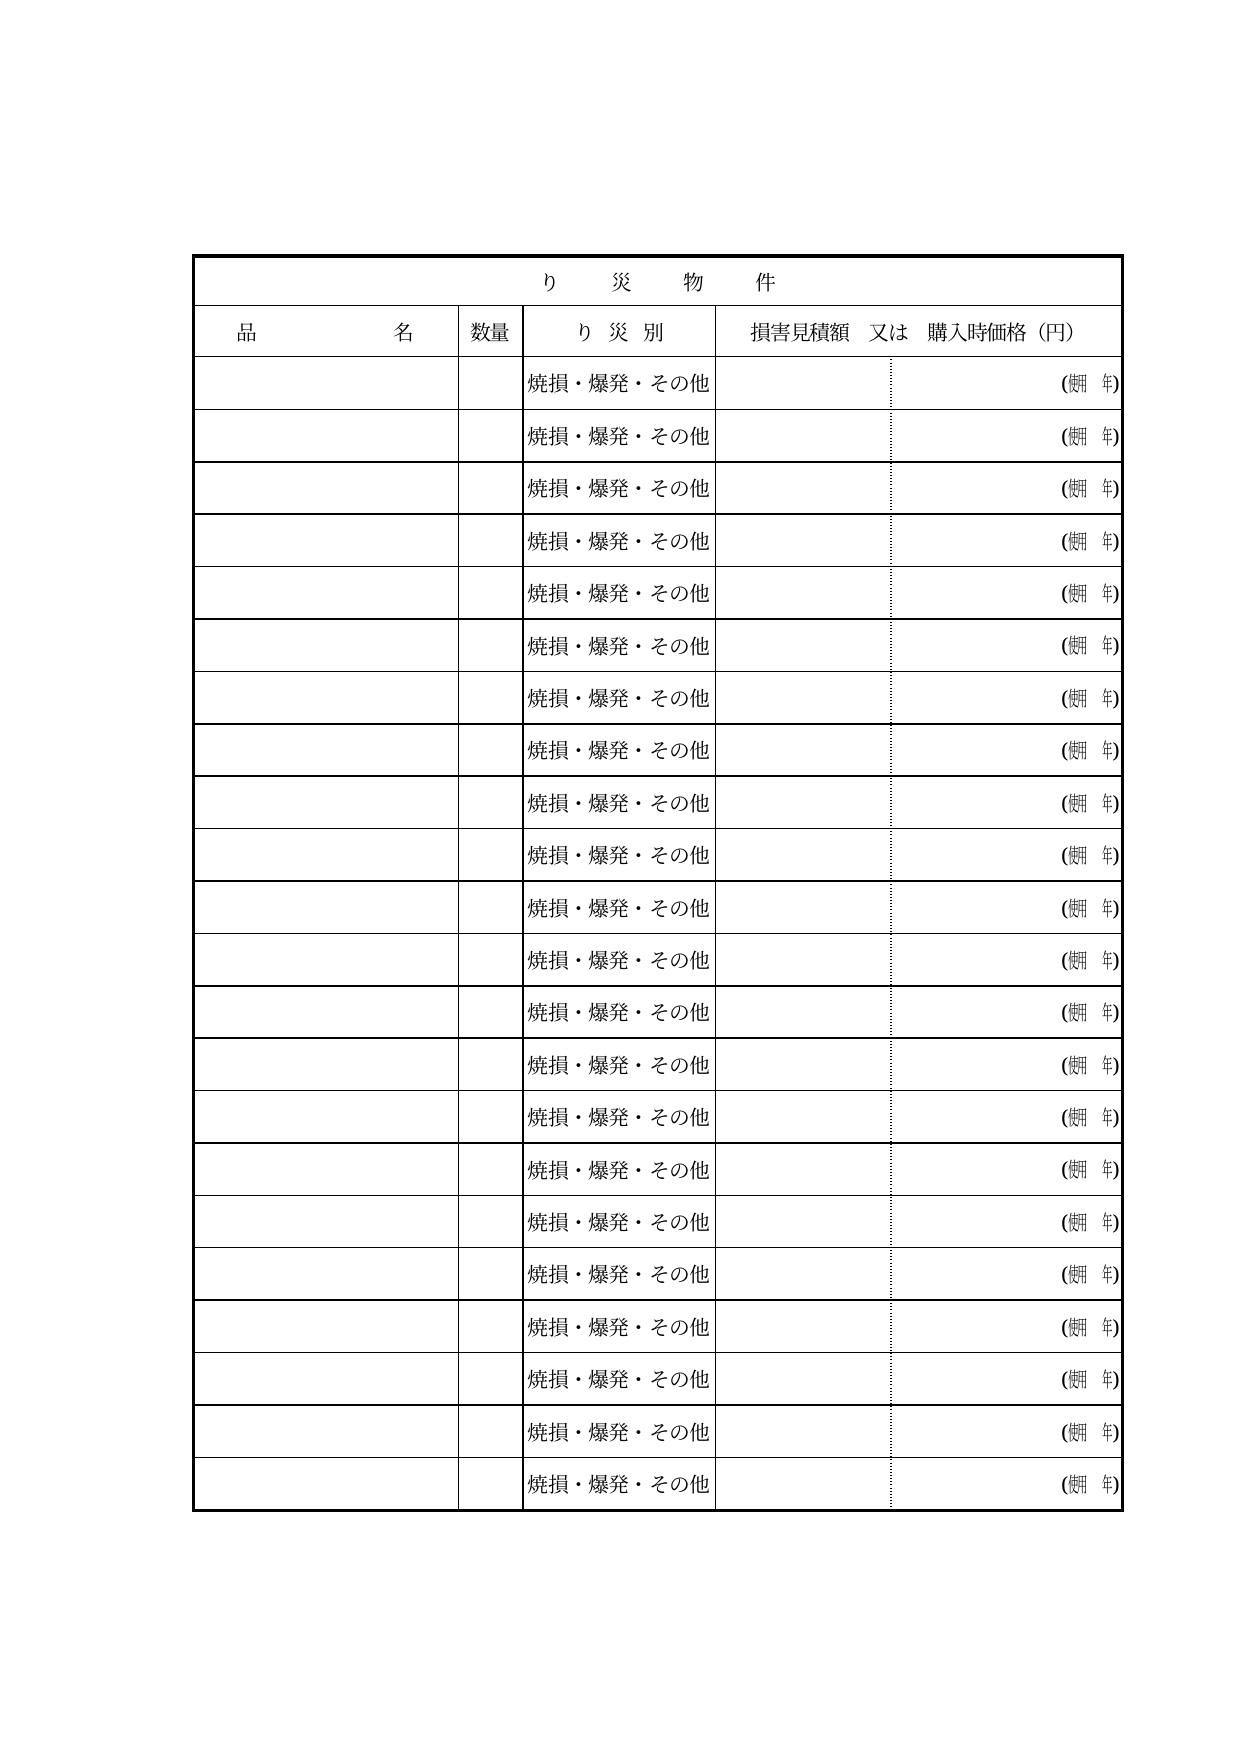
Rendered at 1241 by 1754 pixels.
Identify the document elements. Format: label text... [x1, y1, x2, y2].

table_cell [195, 567, 458, 618]
table_cell [459, 1248, 522, 1299]
table_cell [716, 1091, 891, 1142]
table_cell (使用 年) [891, 1301, 1121, 1352]
table_cell (使用 年) [891, 515, 1121, 566]
table_cell [195, 725, 458, 775]
table_cell [716, 515, 891, 566]
table_cell [459, 672, 522, 723]
table_cell [459, 777, 522, 828]
table_cell 焼損・爆発・その他 [524, 357, 715, 408]
table_cell [716, 357, 891, 408]
table_cell [459, 829, 522, 880]
table_cell (使用 年) [891, 567, 1121, 618]
table_cell [459, 515, 522, 566]
table_cell 焼損・爆発・その他 [524, 934, 715, 985]
table_cell 焼損・爆発・その他 [524, 1458, 715, 1509]
table_cell [459, 725, 522, 775]
table_cell [459, 1353, 522, 1404]
table_cell [716, 1248, 891, 1299]
table_cell (使用 年) [891, 620, 1121, 671]
table_cell [459, 567, 522, 618]
table_cell [716, 1406, 891, 1456]
table_cell 損害見積額 又は 購入時価格（円） [716, 306, 1121, 356]
table_cell (使用 年) [891, 357, 1121, 408]
table_cell (使用 年) [891, 1091, 1121, 1142]
table_cell (使用 年) [891, 882, 1121, 932]
table_cell 焼損・爆発・その他 [524, 672, 715, 723]
table_cell [716, 1301, 891, 1352]
table_cell り災別 [524, 306, 715, 356]
table_cell 焼損・爆発・その他 [524, 463, 715, 513]
table_cell [459, 882, 522, 932]
table_cell [459, 1406, 522, 1456]
table_cell (使用 年) [891, 934, 1121, 985]
table_cell [195, 1301, 458, 1352]
table_cell (使用 年) [891, 1458, 1121, 1509]
table_cell [195, 515, 458, 566]
table_cell 焼損・爆発・その他 [524, 1039, 715, 1090]
table_cell [195, 410, 458, 461]
table_cell [716, 829, 891, 880]
table_cell [716, 934, 891, 985]
table_cell [195, 357, 458, 408]
table_cell [195, 987, 458, 1037]
table_cell [459, 410, 522, 461]
table_cell [459, 1091, 522, 1142]
table_header り災物件 [195, 258, 1121, 305]
table_cell (使用 年) [891, 777, 1121, 828]
table_cell 焼損・爆発・その他 [524, 410, 715, 461]
table_cell [459, 1196, 522, 1247]
table_cell [459, 463, 522, 513]
table_cell [716, 882, 891, 932]
table_cell 焼損・爆発・その他 [524, 725, 715, 775]
table_cell [459, 1458, 522, 1509]
table_cell [459, 1301, 522, 1352]
table_cell 数量 [459, 306, 522, 356]
table_cell [459, 1039, 522, 1090]
table_cell (使用 年) [891, 1144, 1121, 1194]
table_cell [716, 1196, 891, 1247]
table_cell [195, 1406, 458, 1456]
table_cell [716, 1039, 891, 1090]
table_cell 焼損・爆発・その他 [524, 882, 715, 932]
table_cell 品 名 [195, 306, 458, 356]
table_cell (使用 年) [891, 1039, 1121, 1090]
table_cell [195, 672, 458, 723]
table_cell 焼損・爆発・その他 [524, 1406, 715, 1456]
table_cell 焼損・爆発・その他 [524, 515, 715, 566]
table_cell [195, 777, 458, 828]
table_cell (使用 年) [891, 725, 1121, 775]
table_cell [716, 1458, 891, 1509]
table_cell 焼損・爆発・その他 [524, 829, 715, 880]
table_cell [195, 1144, 458, 1194]
table_cell [459, 1144, 522, 1194]
table_cell [195, 463, 458, 513]
table_cell 焼損・爆発・その他 [524, 567, 715, 618]
table_cell [459, 620, 522, 671]
table_cell [716, 620, 891, 671]
table_cell 焼損・爆発・その他 [524, 1301, 715, 1352]
table_cell [195, 829, 458, 880]
table_cell [459, 934, 522, 985]
table_cell [459, 987, 522, 1037]
table_cell [195, 1196, 458, 1247]
table_cell [716, 1144, 891, 1194]
table_cell [716, 725, 891, 775]
table_cell 焼損・爆発・その他 [524, 777, 715, 828]
table_cell (使用 年) [891, 672, 1121, 723]
table_cell (使用 年) [891, 987, 1121, 1037]
table_cell (使用 年) [891, 463, 1121, 513]
table_cell (使用 年) [891, 1248, 1121, 1299]
table_cell [716, 1353, 891, 1404]
table_cell [459, 357, 522, 408]
table_cell 焼損・爆発・その他 [524, 620, 715, 671]
table_cell [716, 672, 891, 723]
table_cell [716, 567, 891, 618]
table_cell [195, 1248, 458, 1299]
table_cell [195, 934, 458, 985]
table_cell 焼損・爆発・その他 [524, 1144, 715, 1194]
table_cell [195, 1091, 458, 1142]
table_cell [716, 410, 891, 461]
table_cell (使用 年) [891, 410, 1121, 461]
table_cell (使用 年) [891, 829, 1121, 880]
table_cell 焼損・爆発・その他 [524, 1091, 715, 1142]
table_cell (使用 年) [891, 1353, 1121, 1404]
table_cell [716, 463, 891, 513]
table_cell 焼損・爆発・その他 [524, 1196, 715, 1247]
table_cell [195, 1458, 458, 1509]
table_cell [195, 1353, 458, 1404]
table_cell [716, 987, 891, 1037]
table_cell [195, 620, 458, 671]
table_cell [716, 777, 891, 828]
table_cell [195, 882, 458, 932]
table_cell 焼損・爆発・その他 [524, 1248, 715, 1299]
table_cell 焼損・爆発・その他 [524, 1353, 715, 1404]
table_cell [195, 1039, 458, 1090]
table_cell 焼損・爆発・その他 [524, 987, 715, 1037]
table_cell (使用 年) [891, 1406, 1121, 1456]
table_cell (使用 年) [891, 1196, 1121, 1247]
